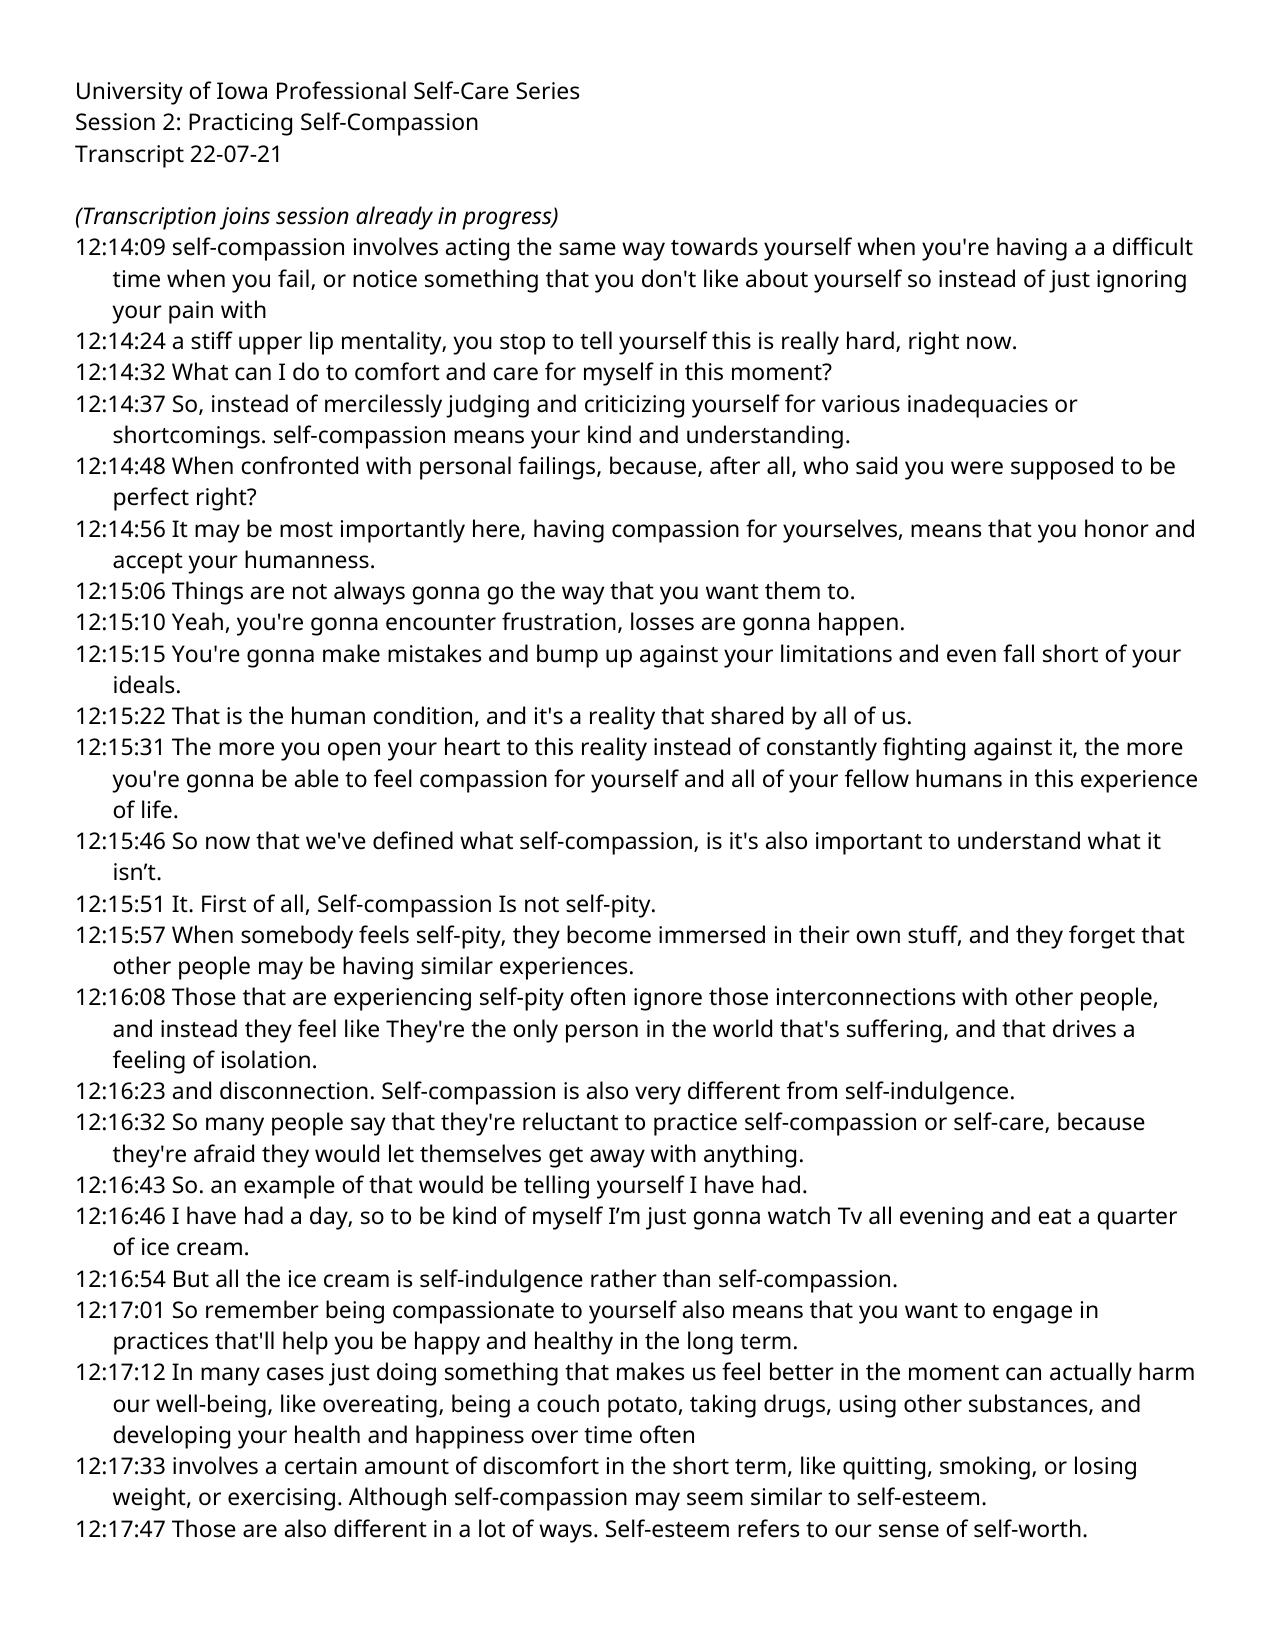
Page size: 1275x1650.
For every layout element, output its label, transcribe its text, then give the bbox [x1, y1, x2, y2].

text 12:17:47 Those are also different in a lot of ways. Self-esteem refers to our sense of self-worth. [75, 1512, 1200, 1544]
text 12:17:12 In many cases just doing something that makes us feel better in the moment can actually harm our well-being, like overeating, being a couch potato, taking drugs, using other substances, and developing your health and happiness over time often [75, 1356, 1200, 1450]
text 12:16:32 So many people say that they're reluctant to practice self-compassion or self-care, because they're afraid they would let themselves get away with anything. [75, 1106, 1200, 1169]
text 12:17:01 So remember being compassionate to yourself also means that you want to engage in practices that'll help you be happy and healthy in the long term. [75, 1294, 1200, 1356]
text 12:14:56 It may be most importantly here, having compassion for yourselves, means that you honor and accept your humanness. [75, 512, 1200, 575]
text 12:16:43 So. an example of that would be telling yourself I have had. [75, 1169, 1200, 1200]
text 12:15:15 You're gonna make mistakes and bump up against your limitations and even fall short of your ideals. [75, 637, 1200, 700]
text 12:16:46 I have had a day, so to be kind of myself I’m just gonna watch Tv all evening and eat a quarter of ice cream. [75, 1200, 1200, 1262]
text 12:15:46 So now that we've defined what self-compassion, is it's also important to understand what it isn’t. [75, 825, 1200, 887]
text 12:16:08 Those that are experiencing self-pity often ignore those interconnections with other people, and instead they feel like They're the only person in the world that's suffering, and that drives a feeling of isolation. [75, 981, 1200, 1075]
text 12:14:37 So, instead of mercilessly judging and criticizing yourself for various inadequacies or shortcomings. self-compassion means your kind and understanding. [75, 387, 1200, 450]
text 12:14:09 self-compassion involves acting the same way towards yourself when you're having a a difficult time when you fail, or notice something that you don't like about yourself so instead of just ignoring your pain with [75, 231, 1200, 325]
text 12:16:23 and disconnection. Self-compassion is also very different from self-indulgence. [75, 1075, 1200, 1106]
text University of Iowa Professional Self-Care Series [75, 75, 1200, 106]
text Session 2: Practicing Self-Compassion [75, 106, 1200, 137]
text 12:14:32 What can I do to comfort and care for myself in this moment? [75, 356, 1200, 387]
text 12:14:24 a stiff upper lip mentality, you stop to tell yourself this is really hard, right now. [75, 325, 1200, 356]
text 12:16:54 But all the ice cream is self-indulgence rather than self-compassion. [75, 1262, 1200, 1294]
text (Transcription joins session already in progress) [75, 200, 1200, 231]
text Transcript 22-07-21 [75, 137, 1200, 169]
text 12:14:48 When confronted with personal failings, because, after all, who said you were supposed to be perfect right? [75, 450, 1200, 512]
text 12:15:06 Things are not always gonna go the way that you want them to. [75, 575, 1200, 606]
text 12:15:22 That is the human condition, and it's a reality that shared by all of us. [75, 700, 1200, 731]
text 12:15:31 The more you open your heart to this reality instead of constantly fighting against it, the more you're gonna be able to feel compassion for yourself and all of your fellow humans in this experience of life. [75, 731, 1200, 825]
text 12:15:57 When somebody feels self-pity, they become immersed in their own stuff, and they forget that other people may be having similar experiences. [75, 919, 1200, 981]
text 12:15:51 It. First of all, Self-compassion Is not self-pity. [75, 887, 1200, 919]
text 12:15:10 Yeah, you're gonna encounter frustration, losses are gonna happen. [75, 606, 1200, 637]
text 12:17:33 involves a certain amount of discomfort in the short term, like quitting, smoking, or losing weight, or exercising. Although self-compassion may seem similar to self-esteem. [75, 1450, 1200, 1512]
